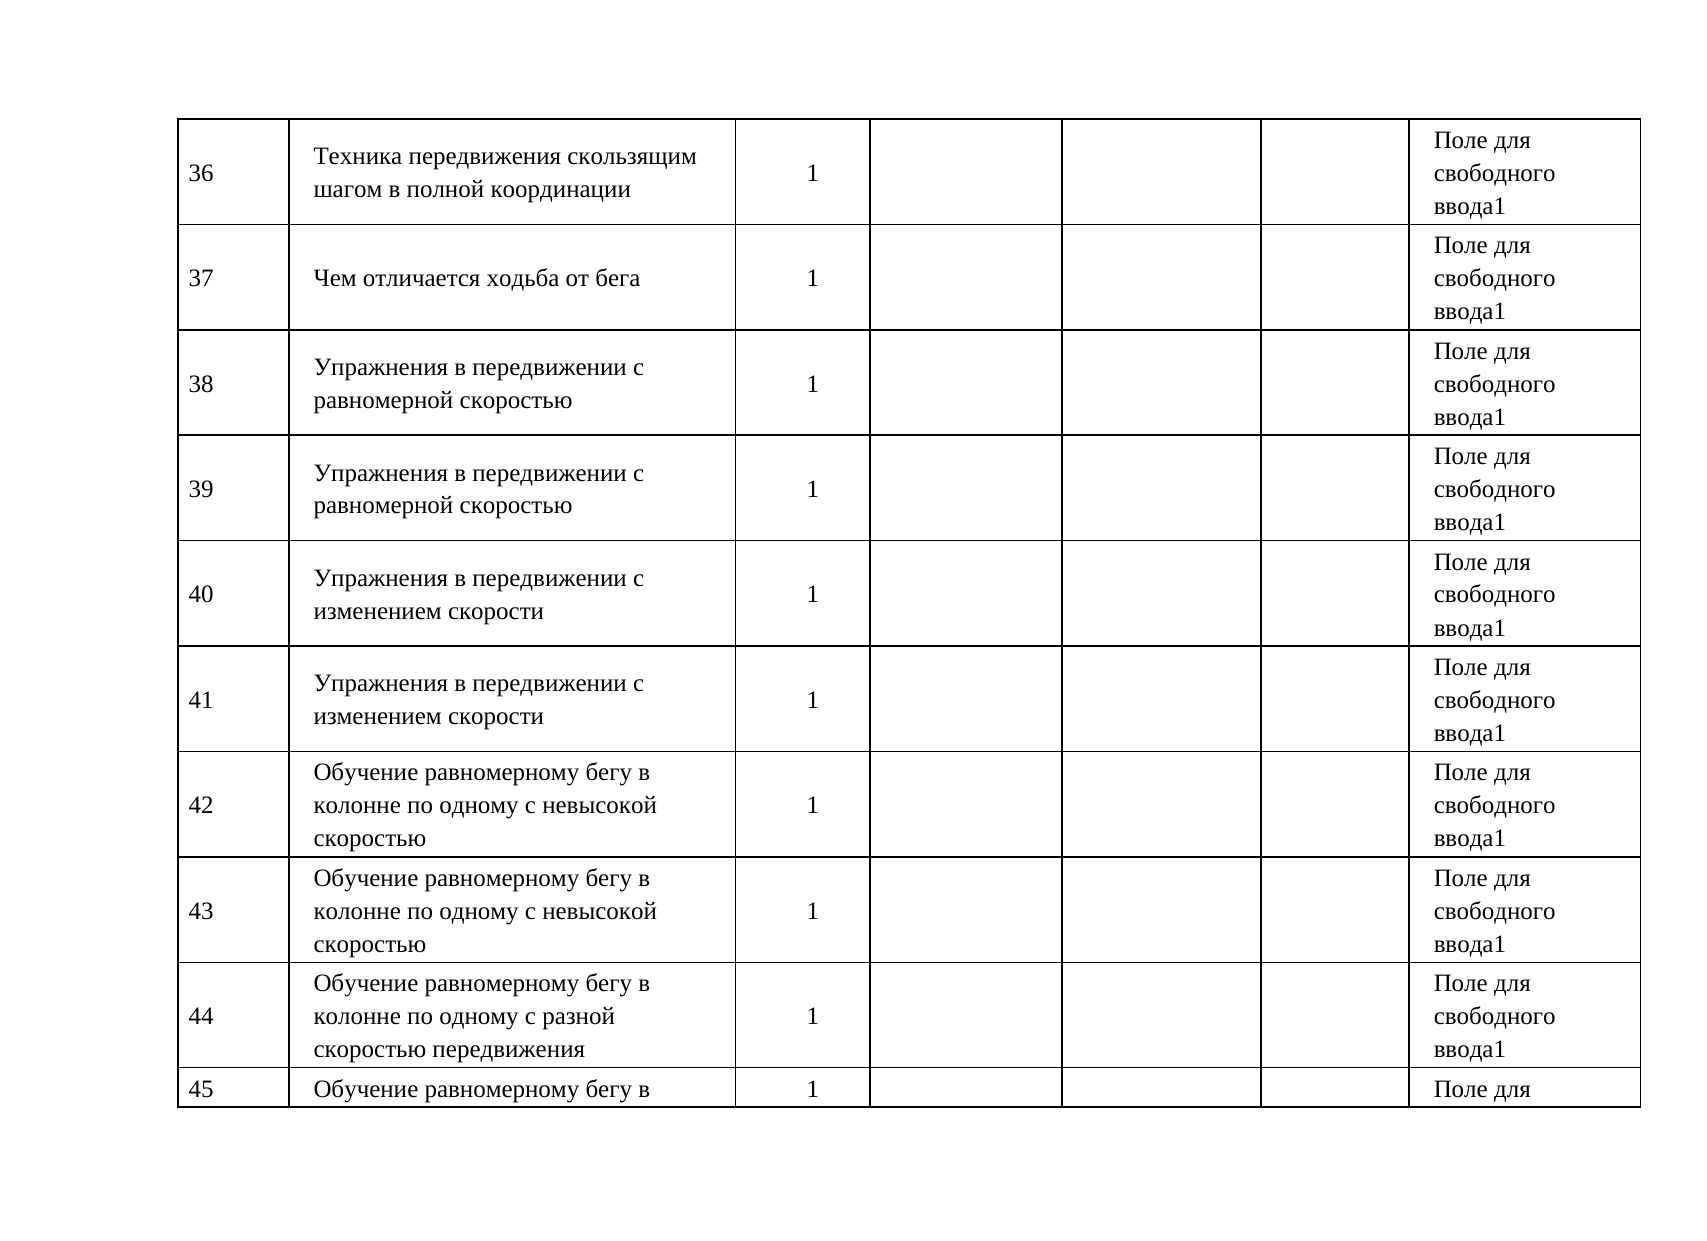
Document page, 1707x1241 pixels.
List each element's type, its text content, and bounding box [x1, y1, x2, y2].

table_cell [871, 120, 1061, 223]
table_cell 38 [179, 331, 288, 434]
table_cell [1063, 436, 1260, 540]
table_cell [290, 1068, 735, 1106]
table_cell Обучение равномерному бегу в колонне по одному с невысокой скоростью [290, 752, 735, 856]
table_cell 45 [179, 1068, 288, 1106]
table_cell Поле для свободного ввода1 [1410, 541, 1640, 645]
table_cell [1262, 436, 1408, 540]
table_cell Поле для свободного ввода1 [1410, 963, 1640, 1067]
table_cell [1262, 1068, 1408, 1106]
table_cell [1063, 647, 1260, 751]
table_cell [1410, 1068, 1640, 1106]
table_cell 1 [736, 436, 869, 540]
table_cell Упражнения в передвижении с изменением скорости [290, 541, 735, 645]
table_cell 1 [736, 225, 869, 329]
table_cell 39 [179, 436, 288, 540]
table_cell 1 [736, 858, 869, 961]
table_cell Поле для свободного ввода1 [1410, 331, 1640, 434]
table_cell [290, 120, 735, 223]
table_cell [871, 225, 1061, 329]
table_cell Упражнения в передвижении с равномерной скоростью [290, 436, 735, 540]
table_cell 1 [736, 647, 869, 751]
table_cell [871, 436, 1061, 540]
table_cell Упражнения в передвижении с равномерной скоростью [290, 331, 735, 434]
table_cell [1063, 752, 1260, 856]
table_cell [1063, 963, 1260, 1067]
table_cell Упражнения в передвижении с изменением скорости [290, 647, 735, 751]
table_cell [1063, 1068, 1260, 1106]
table_cell [1262, 752, 1408, 856]
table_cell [1410, 120, 1640, 223]
table_cell [1262, 963, 1408, 1067]
table_cell 36 [179, 120, 288, 223]
table_cell Поле для свободного ввода1 [1410, 225, 1640, 329]
table_cell 1 [736, 331, 869, 434]
table_cell 1 [736, 963, 869, 1067]
table_cell [1063, 541, 1260, 645]
table_cell 1 [736, 541, 869, 645]
table_cell [1063, 225, 1260, 329]
table_cell Поле для свободного ввода1 [1410, 858, 1640, 961]
table_cell [871, 858, 1061, 961]
table_cell Чем отличается ходьба от бега [290, 225, 735, 329]
table_cell [1262, 858, 1408, 961]
table_cell 1 [736, 120, 869, 223]
table_cell 1 [736, 1068, 869, 1106]
table_cell [1262, 331, 1408, 434]
table_cell [871, 1068, 1061, 1106]
table_cell [1262, 225, 1408, 329]
table_cell [1063, 120, 1260, 223]
table_cell [871, 647, 1061, 751]
table_cell [1262, 541, 1408, 645]
table_cell [871, 963, 1061, 1067]
table_cell [1262, 647, 1408, 751]
table_cell 37 [179, 225, 288, 329]
table_cell 41 [179, 647, 288, 751]
table_cell Обучение равномерному бегу в колонне по одному с невысокой скоростью [290, 858, 735, 961]
table_cell [871, 541, 1061, 645]
table_cell [1063, 331, 1260, 434]
table_cell [871, 752, 1061, 856]
table_cell Поле для свободного ввода1 [1410, 436, 1640, 540]
table_cell [871, 331, 1061, 434]
table_cell 44 [179, 963, 288, 1067]
table_cell Поле для свободного ввода1 [1410, 647, 1640, 751]
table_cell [290, 963, 735, 1067]
table_cell 42 [179, 752, 288, 856]
table_cell [1262, 120, 1408, 223]
table_cell [1063, 858, 1260, 961]
table_cell 1 [736, 752, 869, 856]
table_cell Поле для свободного ввода1 [1410, 752, 1640, 856]
table_cell 43 [179, 858, 288, 961]
table_cell 40 [179, 541, 288, 645]
